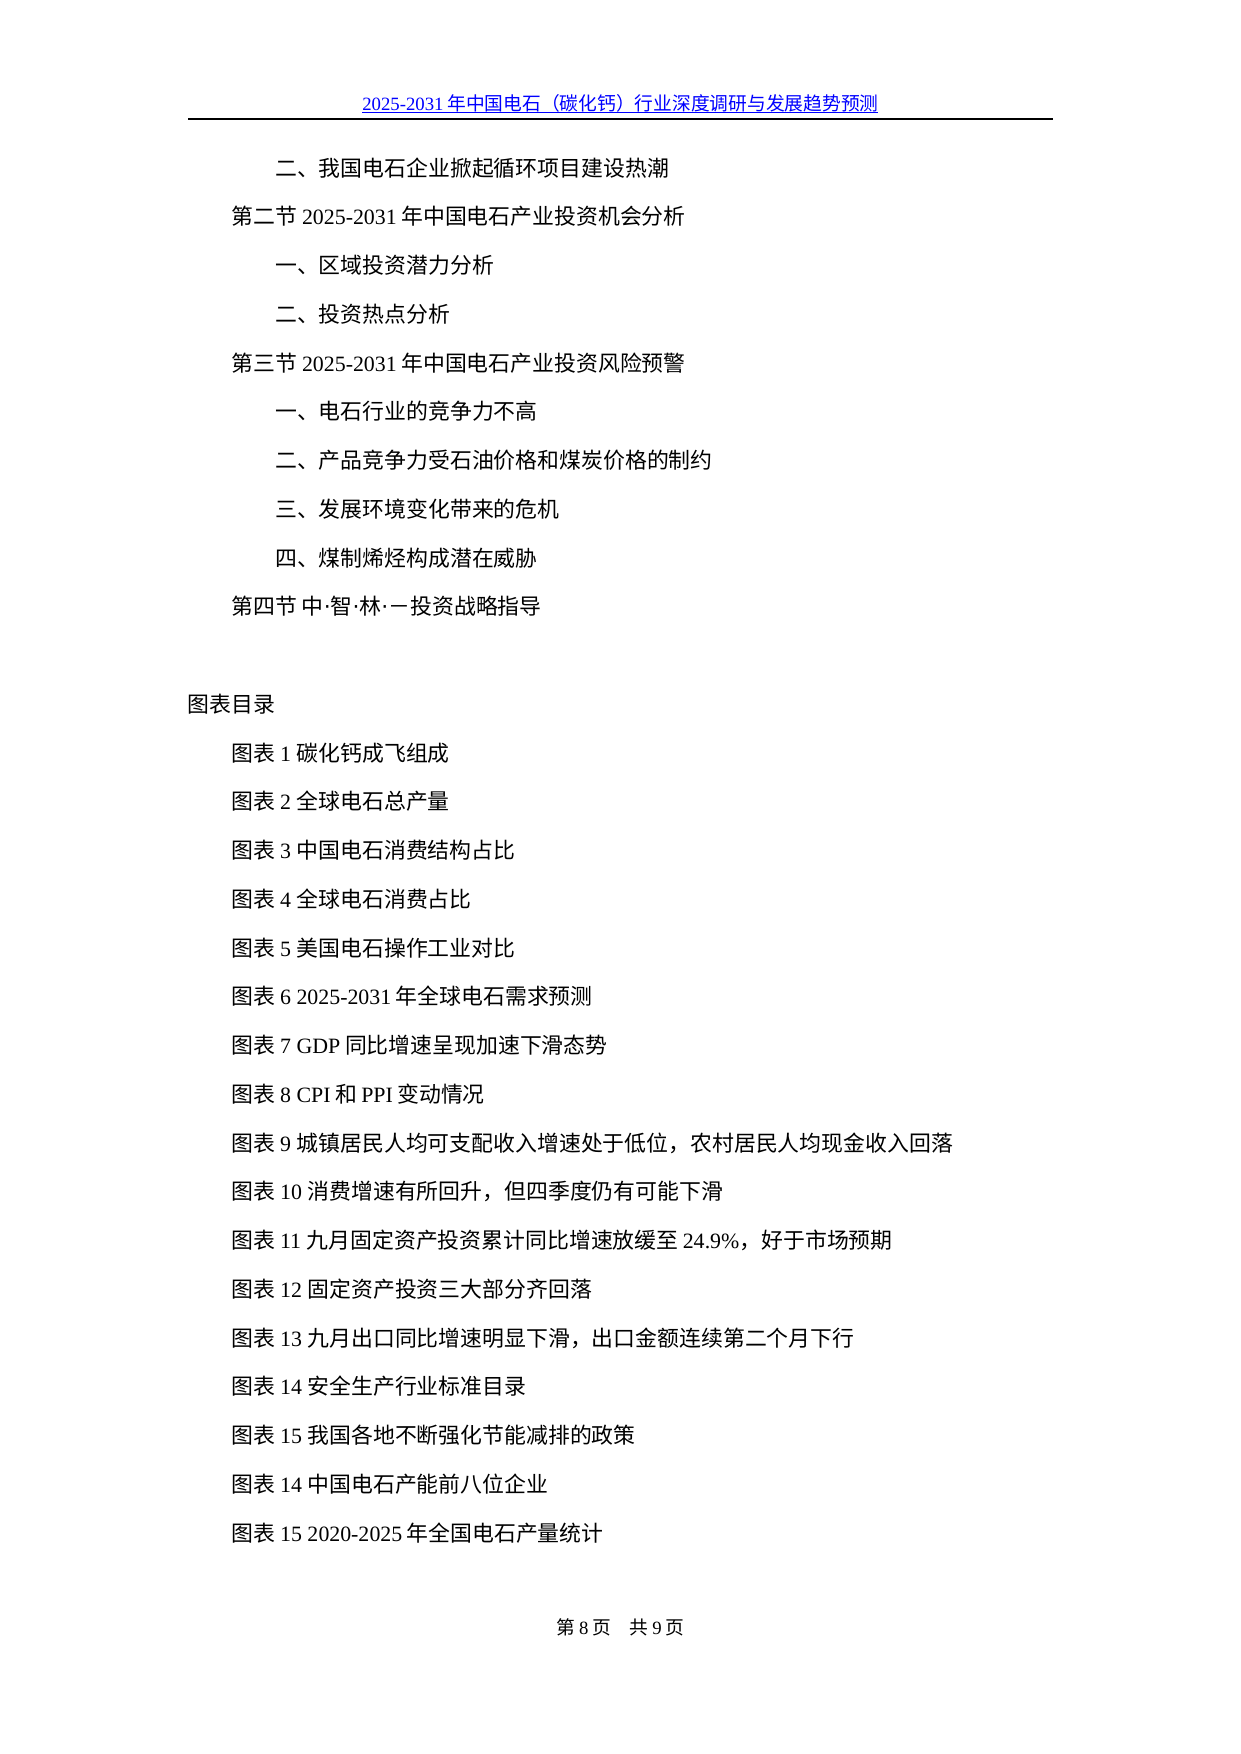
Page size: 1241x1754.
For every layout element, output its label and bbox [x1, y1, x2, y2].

text [187, 150, 1053, 1548]
